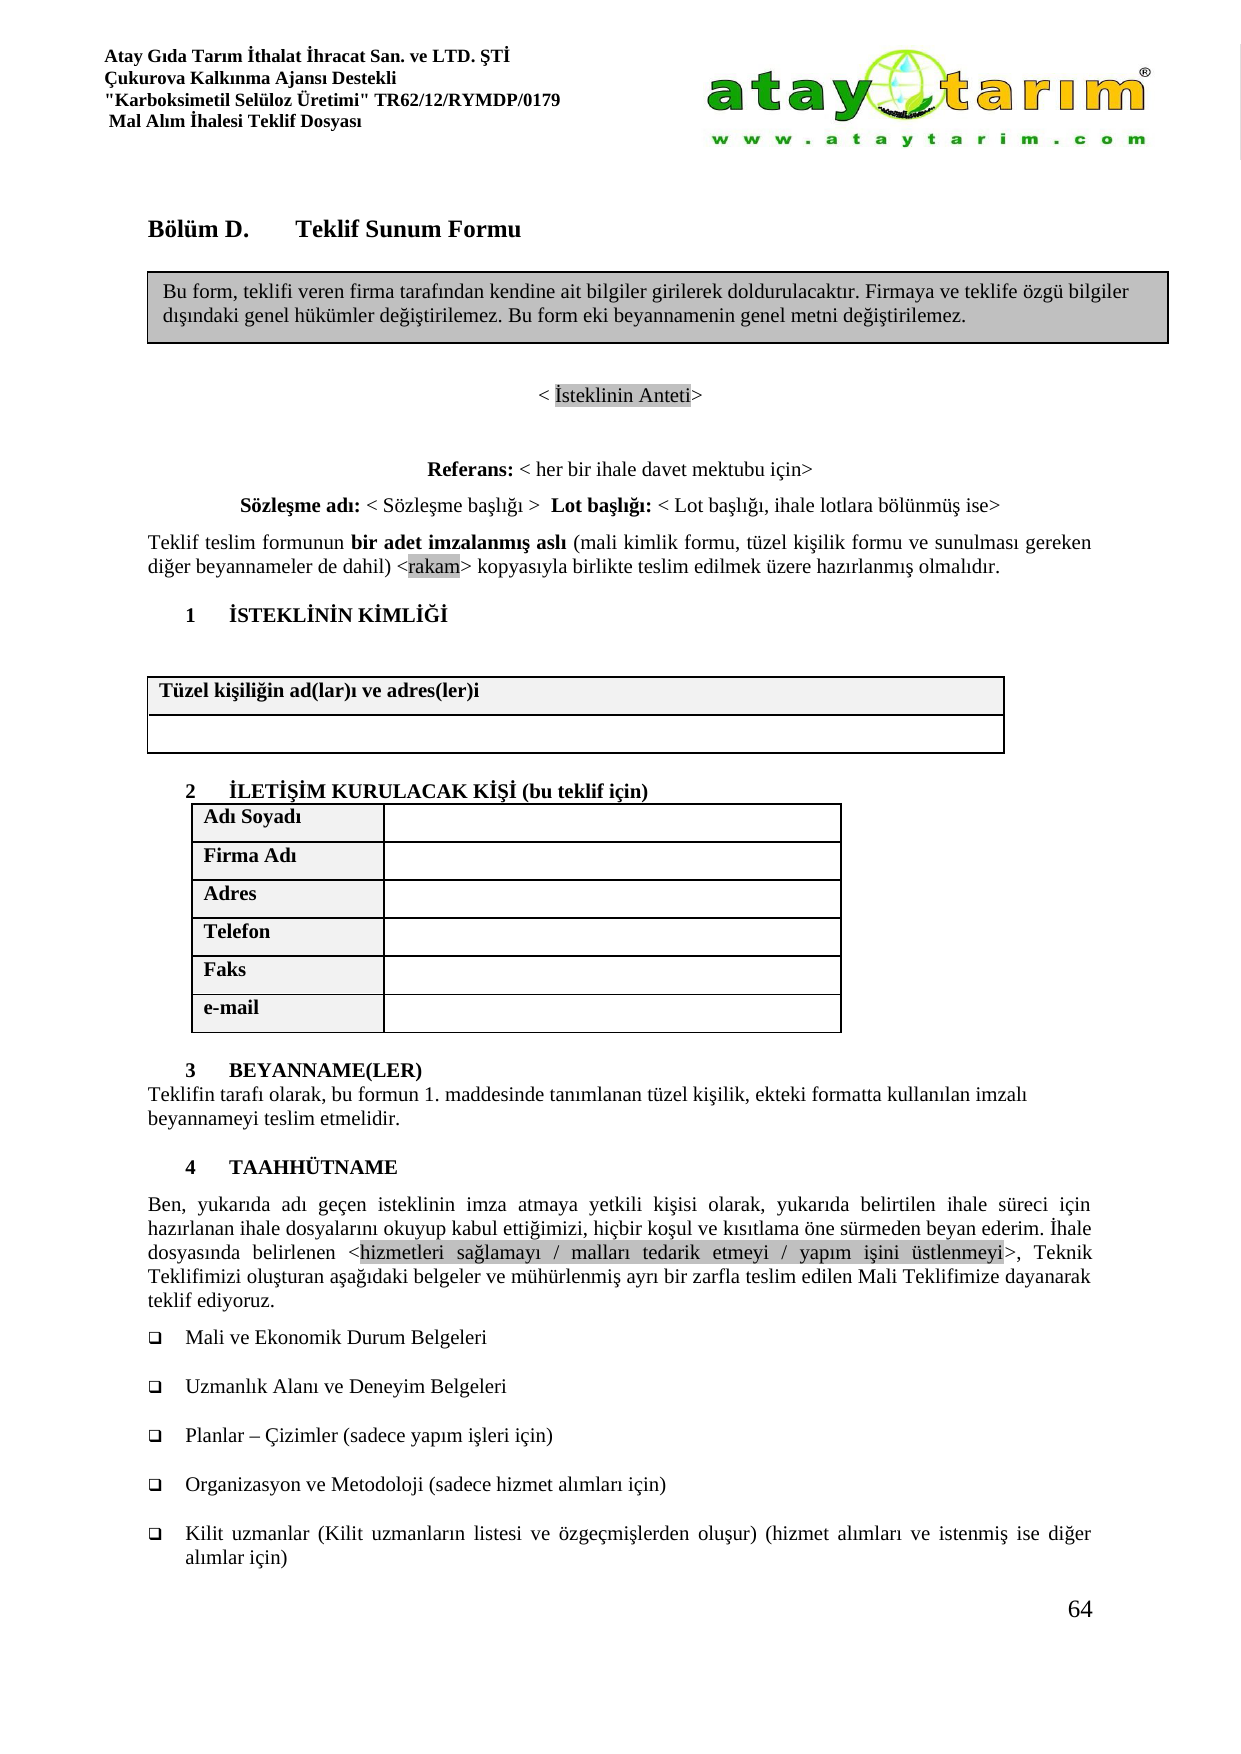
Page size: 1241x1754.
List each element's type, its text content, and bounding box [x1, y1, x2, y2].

list İLETİŞİM KURULACAK KİŞİ (bu teklif için) [185, 779, 1093, 803]
text Teklifin tarafı olarak, bu formun 1. maddesinde tanımlanan tüzel kişilik, ekteki formatta kullanılan imzalı beyannameyi teslim etmelidir. [148, 1082, 1093, 1130]
list BEYANNAME(LER) [185, 1058, 1093, 1082]
table_header [385, 805, 840, 841]
table_cell Telefon [193, 919, 383, 955]
list TAAHHÜTNAME [185, 1155, 1093, 1179]
table_cell Firma Adı [193, 843, 383, 879]
table_cell Faks [193, 957, 383, 993]
table_cell [385, 957, 840, 993]
text Sözleşme adı: < Sözleşme başlığı > Lot başlığı: < Lot başlığı, ihale lotlara bölünmüş ise> [148, 493, 1093, 517]
list İSTEKLİNİN KİMLİĞİ [185, 603, 1093, 627]
table_cell [385, 881, 840, 917]
list Planlar – Çizimler (sadece yapım işleri için) [148, 1423, 1093, 1447]
table_cell Adres [193, 881, 383, 917]
list Kilit uzmanlar (Kilit uzmanların listesi ve özgeçmişlerden oluşur) (hizmet alımları ve istenmiş ise diğer alımlar için) [148, 1521, 1093, 1569]
table_header Tüzel kişiliğin ad(lar)ı ve adres(ler)i [148, 678, 1003, 714]
text Referans: < her bir ihale davet mektubu için> [136, 457, 1093, 481]
table_header Adı Soyadı [193, 805, 383, 841]
table_cell e-mail [193, 995, 383, 1032]
text < İsteklinin Anteti> [136, 383, 1093, 407]
text Ben, yukarıda adı geçen isteklinin imza atmaya yetkili kişisi olarak, yukarıda belirtilen ihale süreci için hazırlanan ihale dosyalarını okuyup kabul ettiğimizi, hiçbir koşul ve kısıtlama öne sürmeden beyan ederim. İhale dosyasında belirlenen <hizmetleri sağlamayı / malları tedarik etmeyi / yapım işini üstlenmeyi>, Teknik Teklifimizi oluşturan aşağıdaki belgeler ve mühürlenmiş ayrı bir zarfla teslim edilen Mali Teklifimize dayanarak teklif ediyoruz. [148, 1192, 1093, 1312]
table_cell [385, 995, 840, 1032]
list Organizasyon ve Metodoloji (sadece hizmet alımları için) [148, 1472, 1093, 1496]
text Bölüm D. Teklif Sunum Formu [148, 214, 1093, 243]
list Uzmanlık Alanı ve Deneyim Belgeleri [148, 1374, 1093, 1398]
table_cell [385, 919, 840, 955]
table_cell [385, 843, 840, 879]
list Mali ve Ekonomik Durum Belgeleri [148, 1325, 1093, 1349]
table_cell [148, 715, 1003, 752]
text Teklif teslim formunun bir adet imzalanmış aslı (mali kimlik formu, tüzel kişilik formu ve sunulması gereken diğer beyannameler de dahil) <rakam> kopyasıyla birlikte teslim edilmek üzere hazırlanmış olmalıdır. [148, 530, 1093, 578]
